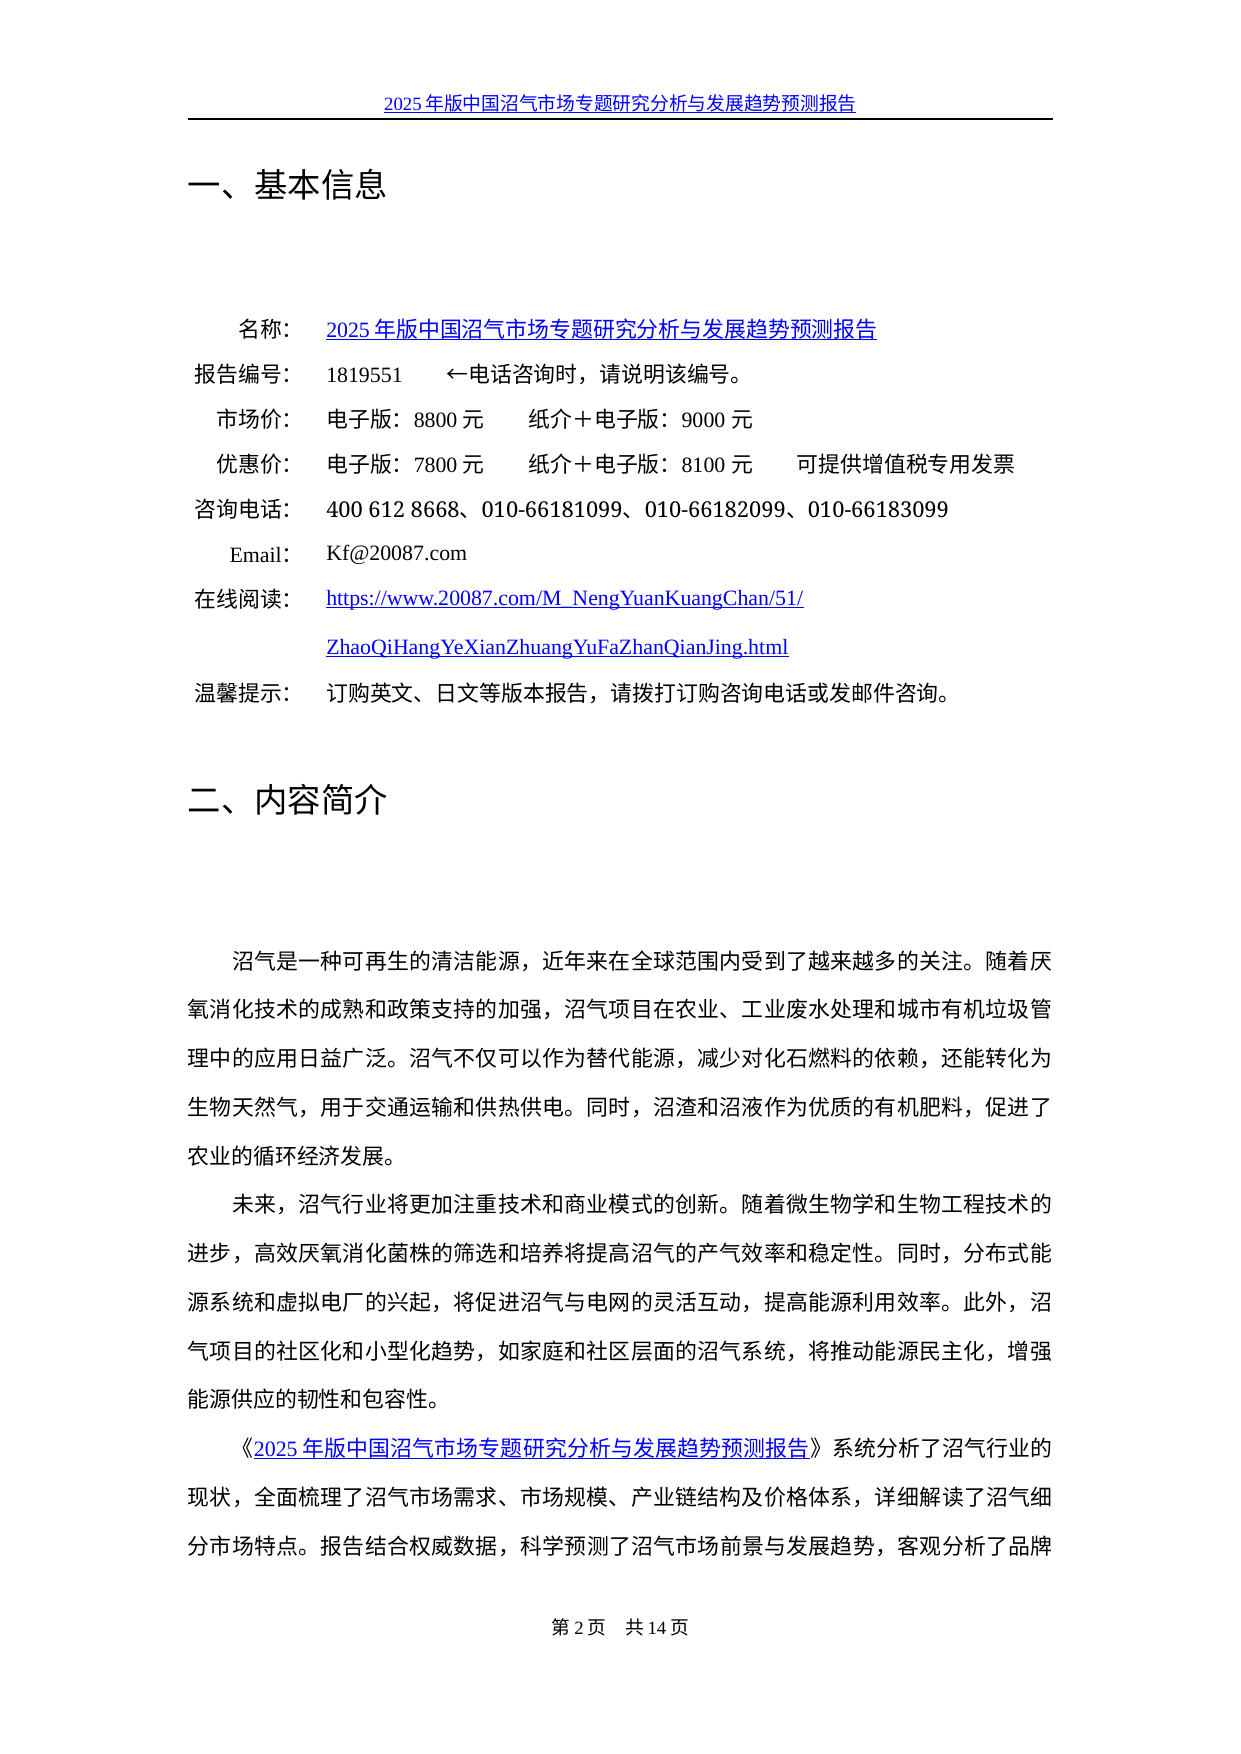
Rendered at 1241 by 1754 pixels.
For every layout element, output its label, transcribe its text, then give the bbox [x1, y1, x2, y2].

table_cell 市场价： [167, 402, 315, 447]
table_cell 优惠价： [167, 447, 315, 492]
table_cell Email： [167, 537, 315, 582]
table_cell 温馨提示： [167, 675, 315, 720]
table_cell 咨询电话： [167, 492, 315, 537]
table_cell 400 612 8668、010-66181099、010-66182099、010-66183099 [315, 492, 1073, 537]
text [187, 943, 1053, 1561]
table_cell 电子版：7800 元 纸介＋电子版：8100 元 可提供增值税专用发票 [315, 447, 1073, 492]
table_header 2025年版中国沼气市场专题研究分析与发展趋势预测报告 [315, 312, 1073, 357]
title 二、内容简介 [187, 766, 1053, 831]
table_cell Kf@20087.com [315, 537, 1073, 582]
table_cell 订购英文、日文等版本报告，请拨打订购咨询电话或发邮件咨询。 [315, 675, 1073, 720]
table_header 名称： [167, 312, 315, 357]
table_cell 电子版：8800 元 纸介＋电子版：9000 元 [315, 402, 1073, 447]
table_cell [315, 582, 1073, 675]
table_cell 在线阅读： [167, 582, 315, 675]
table_cell 1819551 ←电话咨询时，请说明该编号。 [315, 357, 1073, 402]
title 一、基本信息 [187, 150, 1053, 215]
table_cell 报告编号： [167, 357, 315, 402]
